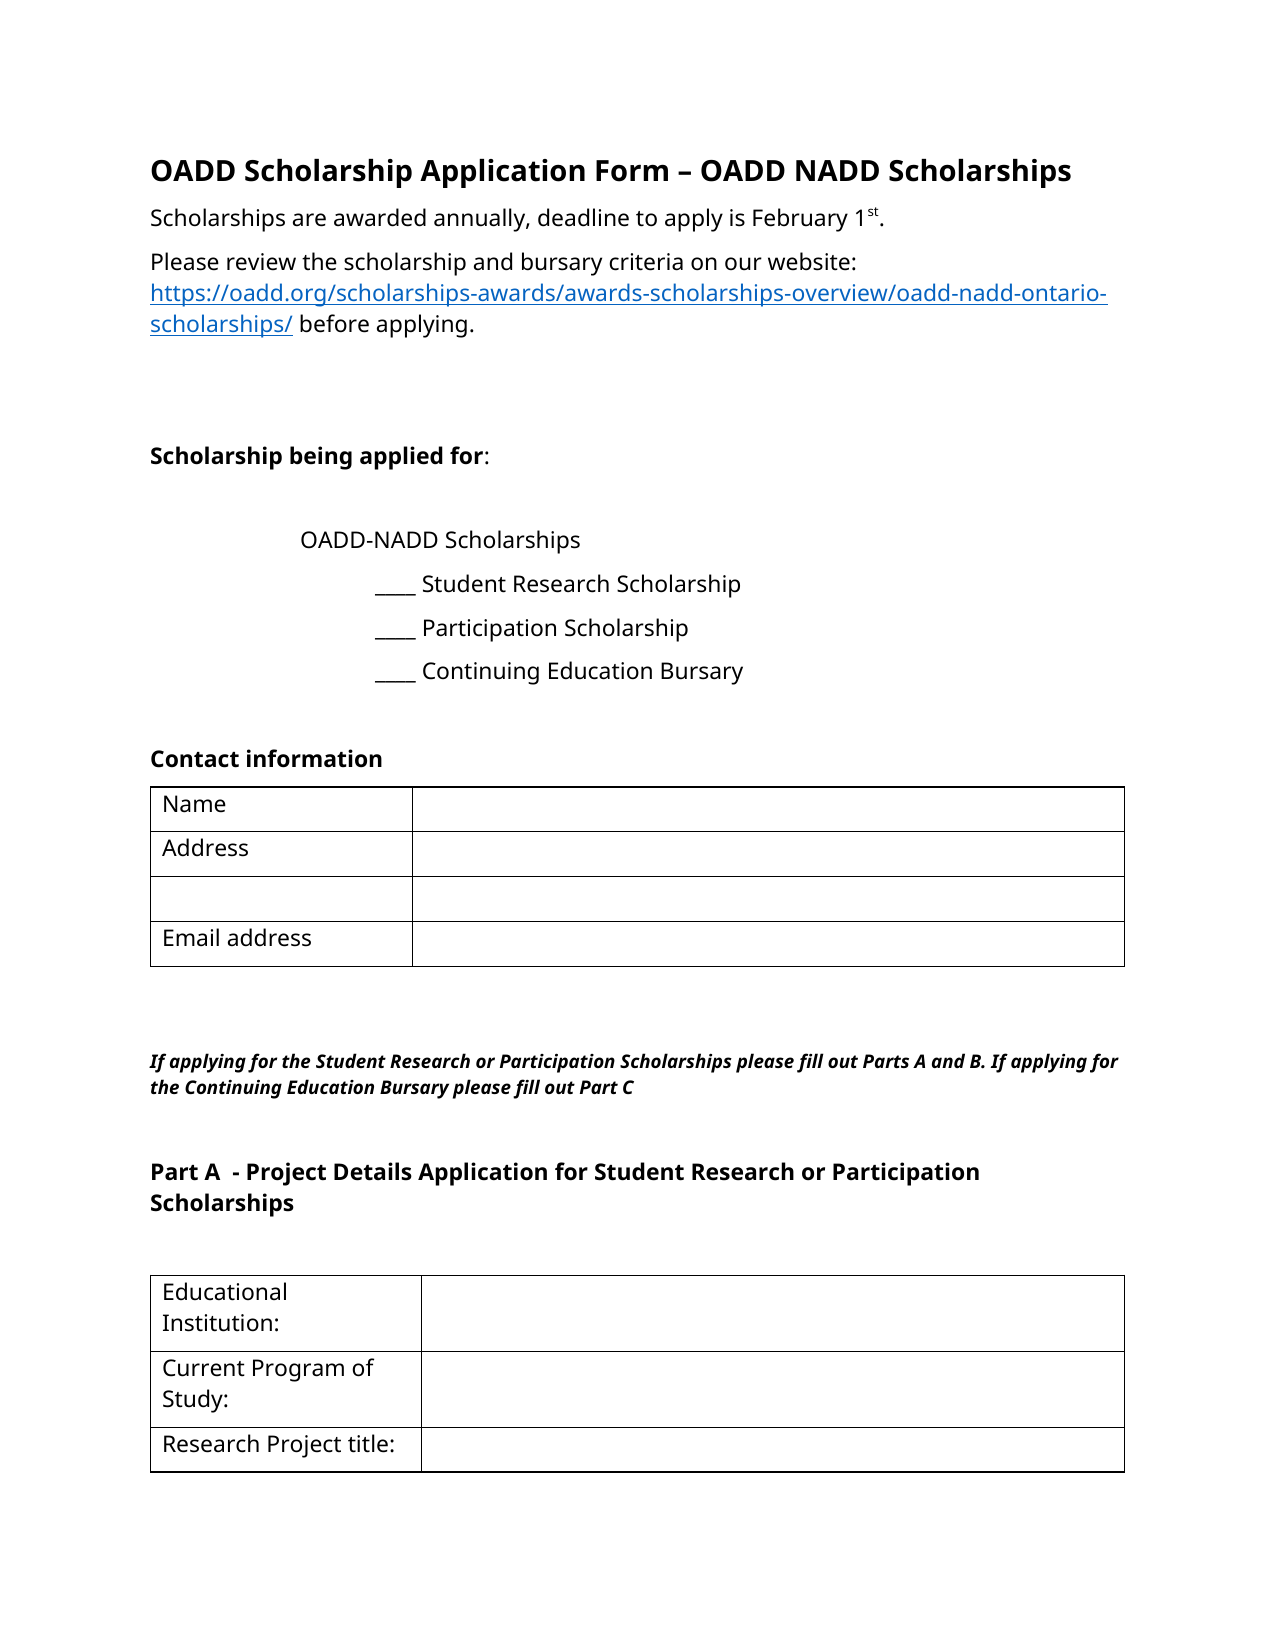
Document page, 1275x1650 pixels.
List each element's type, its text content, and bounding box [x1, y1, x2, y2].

text ____ Participation Scholarship [150, 611, 1125, 643]
table_cell Current Program of Study: [151, 1352, 421, 1427]
table_cell [422, 1428, 1124, 1471]
table_cell Address [151, 832, 412, 876]
table_cell [413, 832, 1124, 876]
text ____ Continuing Education Bursary [150, 655, 1125, 686]
text OADD-NADD Scholarships [150, 524, 1125, 555]
table_cell [413, 922, 1124, 966]
table_header Name [151, 788, 412, 831]
table_header [413, 788, 1124, 831]
text Scholarships are awarded annually, deadline to apply is February 1st. [150, 202, 1125, 233]
text If applying for the Student Research or Participation Scholarships please fill out Parts A and B. If applying for the Continuing Education Bursary please fill out Part C [150, 1048, 1125, 1099]
table_header Educational Institution: [151, 1276, 421, 1351]
text Please review the scholarship and bursary criteria on our website: https://oadd.org/scholarships-awards/awards-scholarships-overview/oadd-nadd-ontario-scholarships/ before applying. [150, 246, 1125, 340]
text Contact information [150, 743, 1125, 774]
text OADD Scholarship Application Form – OADD NADD Scholarships [150, 150, 1125, 190]
table_header [422, 1276, 1124, 1351]
table_cell [151, 877, 412, 921]
text Part A - Project Details Application for Student Research or Participation Scholarships [150, 1156, 1125, 1218]
text Scholarship being applied for: [150, 440, 1125, 471]
text ____ Student Research Scholarship [150, 568, 1125, 599]
table_cell Email address [151, 922, 412, 966]
table_cell [422, 1352, 1124, 1427]
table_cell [151, 1428, 421, 1471]
table_cell [413, 877, 1124, 921]
